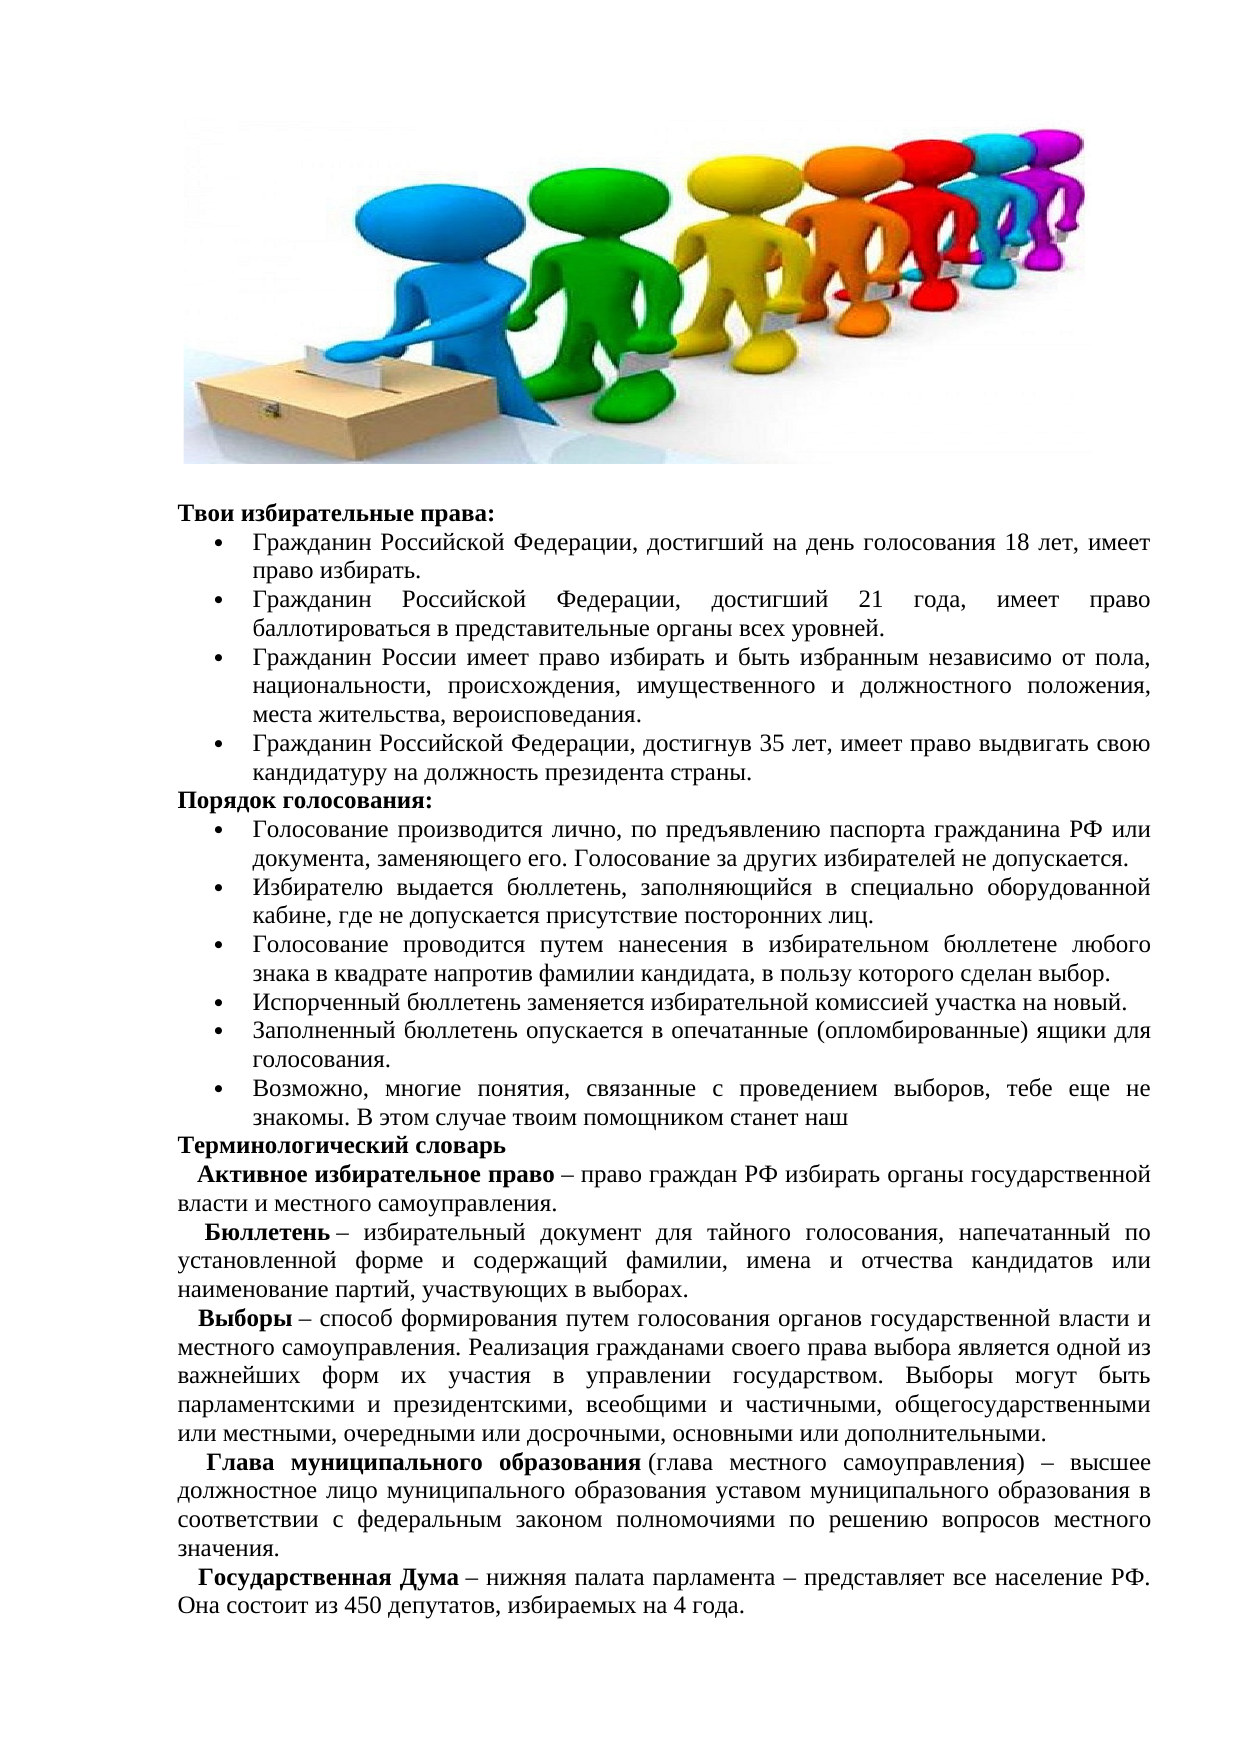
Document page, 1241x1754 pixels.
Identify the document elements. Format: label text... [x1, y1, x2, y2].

list Гражданин Российской Федерации, достигший 21 года, имеет право баллотироваться в представительные органы всех уровней. [215, 584, 1152, 642]
list Гражданин Российской Федерации, достигший на день голосования 18 лет, имеет право избирать. [215, 527, 1152, 584]
text Государственная Дума – нижняя палата парламента – представляет все население РФ. Она состоит из 450 депутатов, избираемых на 4 года. [177, 1562, 1152, 1619]
list Возможно, многие понятия, связанные с проведением выборов, тебе еще не знакомы. В этом случае твоим помощником станет наш [215, 1073, 1152, 1131]
text Терминологический словарь [177, 1131, 1152, 1159]
picture [183, 118, 1092, 464]
list Голосование проводится путем нанесения в избирательном бюллетене любого знака в квадрате напротив фамилии кандидата, в пользу которого сделан выбор. [215, 929, 1152, 987]
text Твои избирательные права: [177, 498, 1152, 527]
list Избирателю выдается бюллетень, заполняющийся в специально оборудованной кабине, где не допускается присутствие посторонних лиц. [215, 872, 1152, 929]
text Выборы – способ формирования путем голосования органов государственной власти и местного самоуправления. Реализация гражданами своего права выбора является одной из важнейших форм их участия в управлении государством. Выборы могут быть парламентскими и президентскими, всеобщими и частичными, общегосударственными или местными, очередными или досрочными, основными или дополнительными. [177, 1303, 1152, 1447]
list Гражданин Российской Федерации, достигнув 35 лет, имеет право выдвигать свою кандидатуру на должность президента страны. [215, 728, 1152, 786]
text Порядок голосования: [177, 786, 1152, 814]
text Бюллетень – избирательный документ для тайного голосования, напечатанный по установленной форме и содержащий фамилии, имена и отчества кандидатов или наименование партий, участвующих в выборах. [177, 1217, 1152, 1303]
list Гражданин России имеет право избирать и быть избранным независимо от пола, национальности, происхождения, имущественного и должностного положения, места жительства, вероисповедания. [215, 642, 1152, 728]
list Голосование производится лично, по предъявлению паспорта гражданина РФ или документа, заменяющего его. Голосование за других избирателей не допускается. [215, 814, 1152, 872]
list Испорченный бюллетень заменяется избирательной комиссией участка на новый. [215, 987, 1152, 1016]
list Заполненный бюллетень опускается в опечатанные (опломбированные) ящики для голосования. [215, 1016, 1152, 1073]
text Глава муниципального образования (глава местного самоуправления) – высшее должностное лицо муниципального образования уставом муниципального образования в соответствии с федеральным законом полномочиями по решению вопросов местного значения. [177, 1447, 1152, 1562]
text Активное избирательное право – право граждан РФ избирать органы государственной власти и местного самоуправления. [177, 1159, 1152, 1217]
